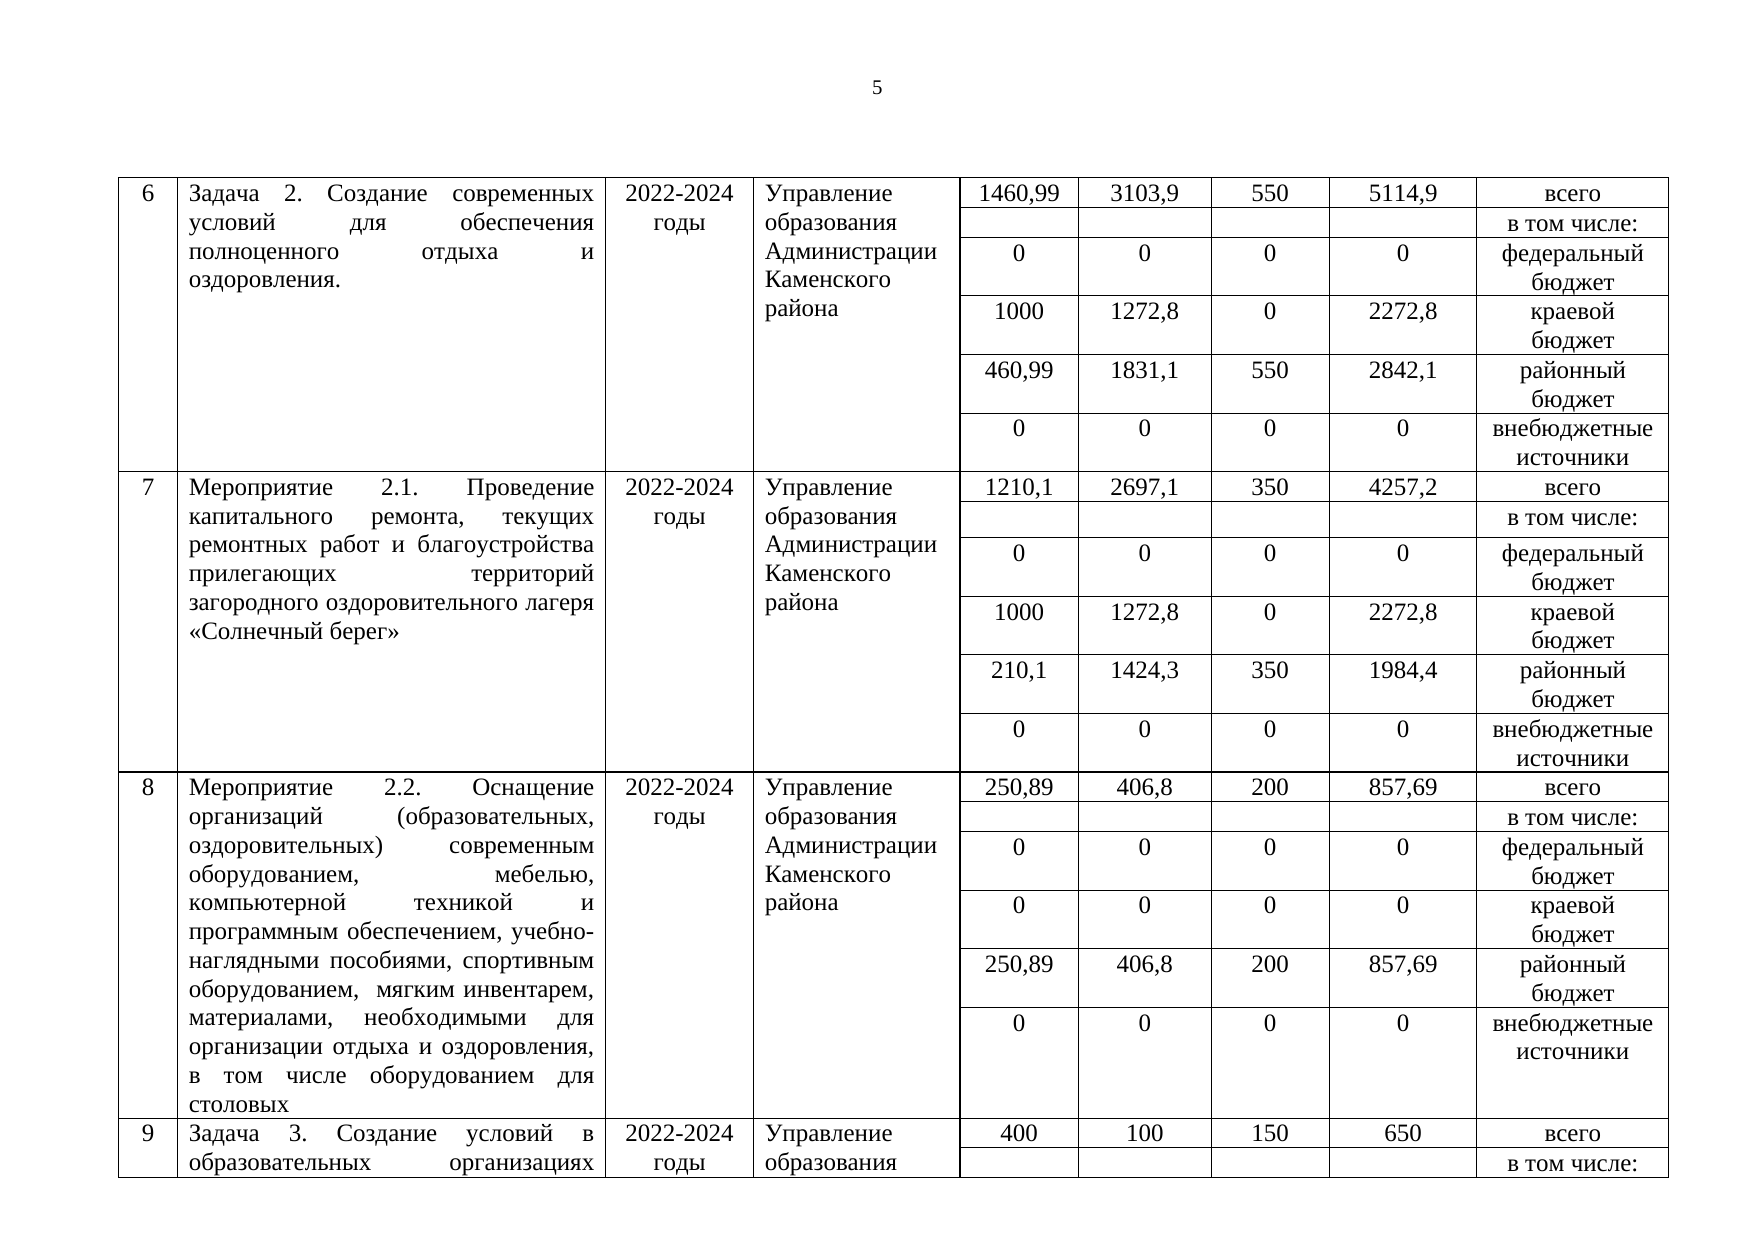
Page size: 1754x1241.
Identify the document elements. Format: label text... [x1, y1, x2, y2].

table_cell всего [1477, 773, 1668, 801]
table_cell 0 [1212, 714, 1329, 771]
table_cell 210,1 [961, 655, 1078, 713]
table_cell внебюджетные источники [1477, 1008, 1668, 1117]
table_cell 250,89 [961, 949, 1078, 1007]
table_cell Мероприятие 2.1. Проведение капитального ремонта, текущих ремонтных работ и благоустройства прилегающих территорий загородного оздоровительного лагеря «Солнечный берег» [178, 472, 605, 771]
table_cell 1984,4 [1330, 655, 1476, 713]
table_cell 150 [1212, 1119, 1329, 1147]
table_cell Управление образования Администрации Каменского района [754, 472, 959, 771]
table_cell 0 [1212, 597, 1329, 654]
table_cell 0 [1330, 414, 1476, 471]
table_cell 7 [119, 472, 177, 771]
table_cell 0 [961, 238, 1078, 295]
table_cell в том числе: [1477, 1148, 1668, 1177]
table_cell 0 [1079, 414, 1211, 471]
table_cell 0 [961, 714, 1078, 771]
table_cell [1330, 802, 1476, 831]
table_cell федеральный бюджет [1477, 832, 1668, 889]
table_cell 0 [1212, 538, 1329, 596]
table_cell 8 [119, 773, 177, 1117]
table_cell 0 [1079, 1008, 1211, 1117]
table_cell 6 [119, 178, 177, 471]
table_cell 200 [1212, 949, 1329, 1007]
table_cell [1079, 802, 1211, 831]
table_cell 0 [961, 1008, 1078, 1117]
table_cell 3103,9 [1079, 178, 1211, 207]
table_cell [1330, 208, 1476, 237]
table_cell 406,8 [1079, 949, 1211, 1007]
table_cell районный бюджет [1477, 655, 1668, 713]
table_cell 100 [1079, 1119, 1211, 1147]
table_cell 857,69 [1330, 773, 1476, 801]
table_cell 2022-2024 годы [606, 178, 753, 471]
table_cell 350 [1212, 472, 1329, 501]
table_cell 0 [1330, 714, 1476, 771]
table_cell районный бюджет [1477, 949, 1668, 1007]
table_cell [1079, 1148, 1211, 1177]
table_cell 0 [1212, 238, 1329, 295]
table_cell 650 [1330, 1119, 1476, 1147]
table_cell федеральный бюджет [1477, 238, 1668, 295]
table_cell 2842,1 [1330, 355, 1476, 412]
table_cell 406,8 [1079, 773, 1211, 801]
table_cell 2022-2024 годы [606, 773, 753, 1117]
table_cell Задача 2. Создание современных условий для обеспечения полноценного отдыха и оздоровления. [178, 178, 605, 471]
table_cell 0 [961, 832, 1078, 889]
table_cell 0 [1079, 238, 1211, 295]
table_cell 0 [1212, 1008, 1329, 1117]
table_cell районный бюджет [1477, 355, 1668, 412]
table_cell [1079, 502, 1211, 537]
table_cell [754, 178, 959, 471]
table_cell 250,89 [961, 773, 1078, 801]
table_cell 0 [961, 538, 1078, 596]
table_cell [961, 1148, 1078, 1177]
table_cell в том числе: [1477, 502, 1668, 537]
table_cell 2022-2024 годы [606, 1119, 753, 1177]
table_cell 2697,1 [1079, 472, 1211, 501]
table_cell 0 [1330, 1008, 1476, 1117]
table_cell [1212, 1148, 1329, 1177]
table_cell 0 [1212, 891, 1329, 948]
table_cell в том числе: [1477, 208, 1668, 237]
table_cell 1460,99 [961, 178, 1078, 207]
table_cell 2272,8 [1330, 597, 1476, 654]
table_cell 1424,3 [1079, 655, 1211, 713]
table_cell 350 [1212, 655, 1329, 713]
table_cell [1212, 208, 1329, 237]
table_cell Мероприятие 2.2. Оснащение организаций (образовательных, оздоровительных) современным оборудованием, мебелью, компьютерной техникой и программным обеспечением, учебно-наглядными пособиями, спортивным оборудованием, мягким инвентарем, материалами, необходимыми для организации отдыха и оздоровления, в том числе оборудованием для столовых [178, 773, 605, 1117]
table_cell 400 [961, 1119, 1078, 1147]
table_cell Управление образования Администрации Каменского района [754, 773, 959, 1117]
table_cell 0 [1079, 832, 1211, 889]
table_cell [961, 208, 1078, 237]
table_cell 0 [1079, 538, 1211, 596]
table_cell 0 [1079, 714, 1211, 771]
table_cell [1212, 802, 1329, 831]
table_cell 0 [1212, 296, 1329, 354]
table_cell 9 [119, 1119, 177, 1177]
table_cell 0 [1330, 891, 1476, 948]
table_cell Управление образования Администрации Каменского района [754, 1119, 959, 1177]
table_cell краевой бюджет [1477, 891, 1668, 948]
table_cell [1212, 502, 1329, 537]
table_cell [961, 502, 1078, 537]
table_cell [1079, 208, 1211, 237]
table_cell 4257,2 [1330, 472, 1476, 501]
table_cell 2272,8 [1330, 296, 1476, 354]
table_cell всего [1477, 178, 1668, 207]
table_cell 2022-2024 годы [606, 472, 753, 771]
table_cell внебюджетные источники [1477, 714, 1668, 771]
table_cell 550 [1212, 178, 1329, 207]
table_cell 1210,1 [961, 472, 1078, 501]
table_cell 0 [1079, 891, 1211, 948]
table_cell 0 [961, 414, 1078, 471]
table_cell [961, 802, 1078, 831]
table_cell 200 [1212, 773, 1329, 801]
table_cell [1330, 502, 1476, 537]
table_cell 1000 [961, 296, 1078, 354]
table_cell краевой бюджет [1477, 597, 1668, 654]
table_cell 857,69 [1330, 949, 1476, 1007]
table_cell всего [1477, 472, 1668, 501]
table_cell 1831,1 [1079, 355, 1211, 412]
table_cell краевой бюджет [1477, 296, 1668, 354]
table_cell Задача 3. Создание условий в образовательных организациях различных типов для реализации дополнительных общеразвивающих программ всех направленностей [178, 1119, 605, 1177]
table_cell в том числе: [1477, 802, 1668, 831]
table_cell всего [1477, 1119, 1668, 1147]
table_cell 460,99 [961, 355, 1078, 412]
table_cell 1272,8 [1079, 597, 1211, 654]
table_cell 0 [1330, 538, 1476, 596]
table_cell 0 [961, 891, 1078, 948]
table_cell федеральный бюджет [1477, 538, 1668, 596]
table_cell 5114,9 [1330, 178, 1476, 207]
table_cell 1272,8 [1079, 296, 1211, 354]
table_cell 0 [1330, 238, 1476, 295]
table_cell 1000 [961, 597, 1078, 654]
table_cell 550 [1212, 355, 1329, 412]
table_cell [1330, 1148, 1476, 1177]
table_cell 0 [1330, 832, 1476, 889]
table_cell 0 [1212, 414, 1329, 471]
table_cell внебюджетные источники [1477, 414, 1668, 471]
table_cell 0 [1212, 832, 1329, 889]
